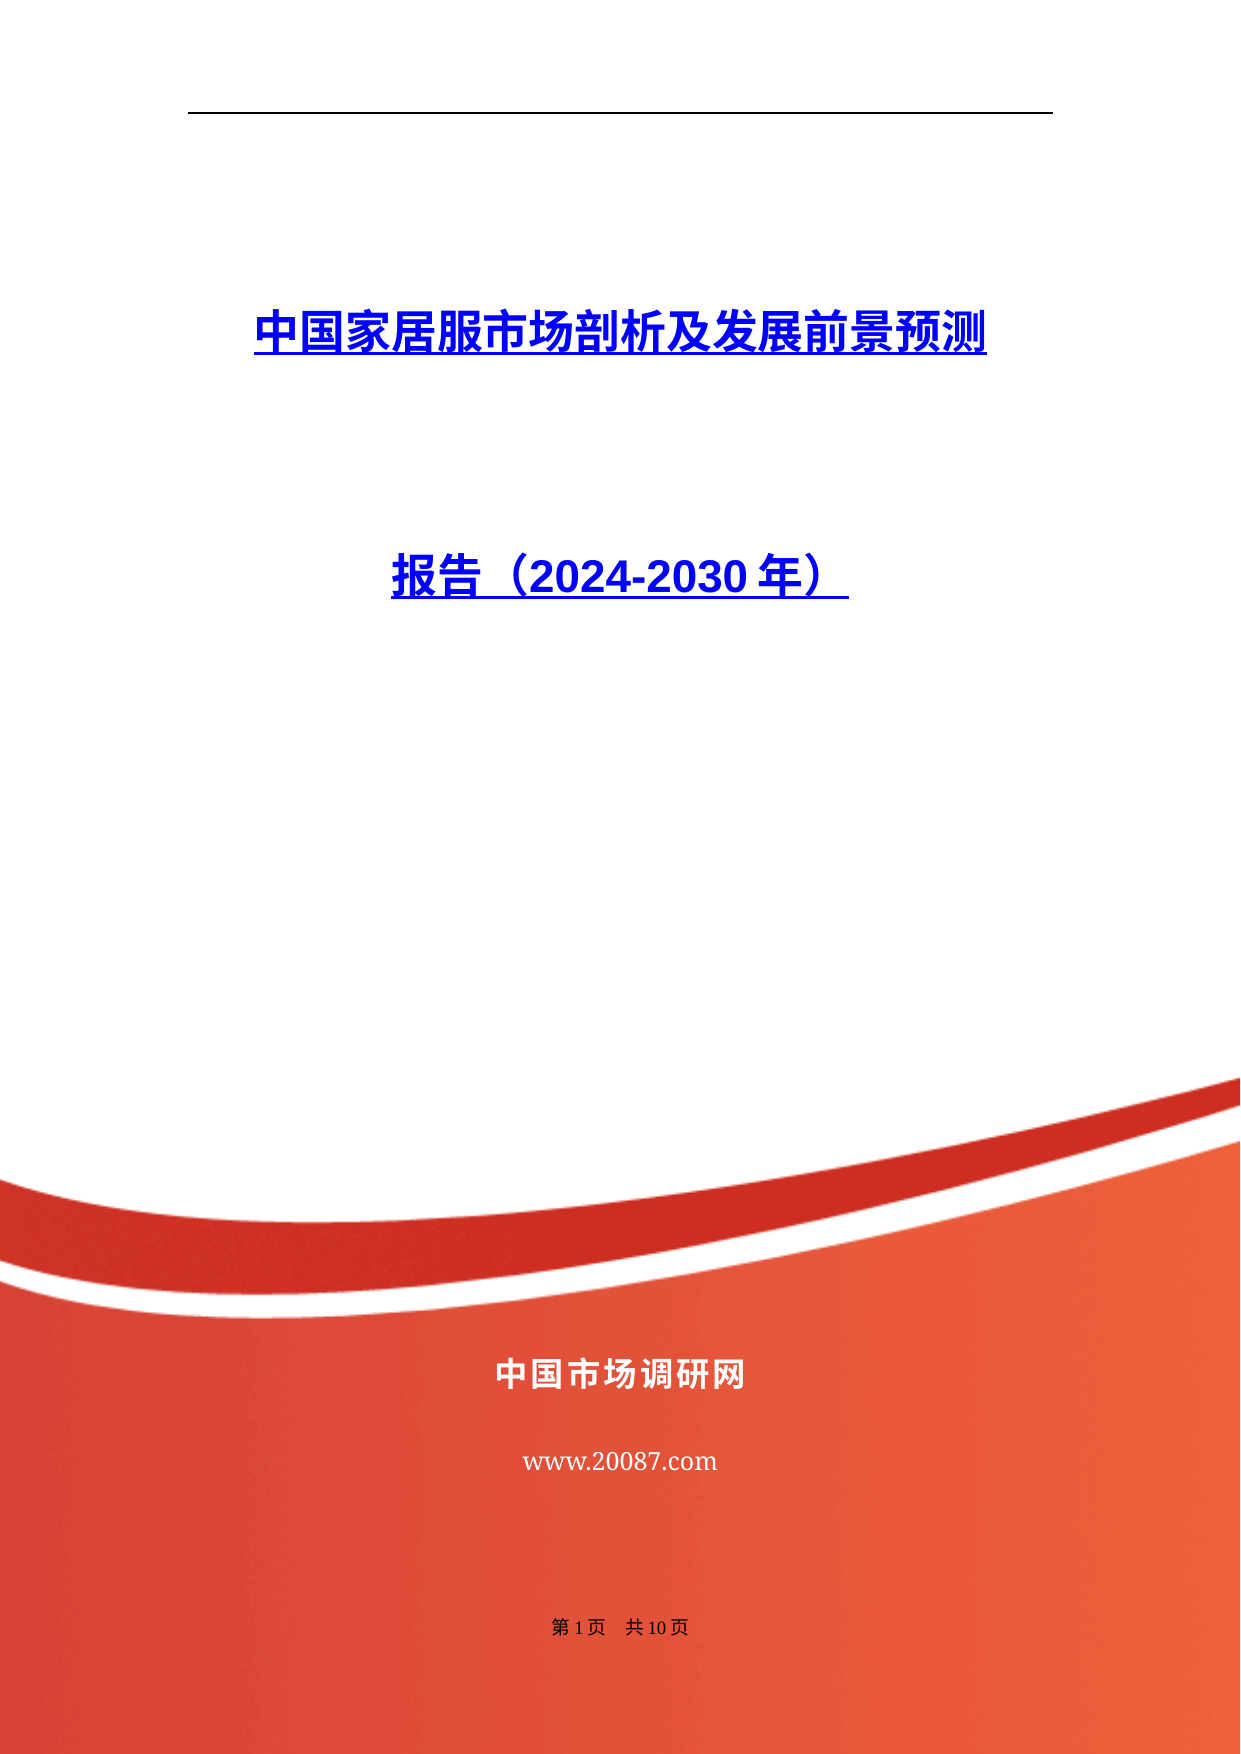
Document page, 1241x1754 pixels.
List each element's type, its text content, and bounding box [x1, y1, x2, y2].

subtitle 中国市场调研网 [187, 1339, 1053, 1404]
picture [0, 1006, 1241, 1754]
table_header 中国家居服市场剖析及发展前景预测报告（2024-2030年） [188, 207, 1053, 773]
text www.20087.com [187, 1428, 1053, 1493]
